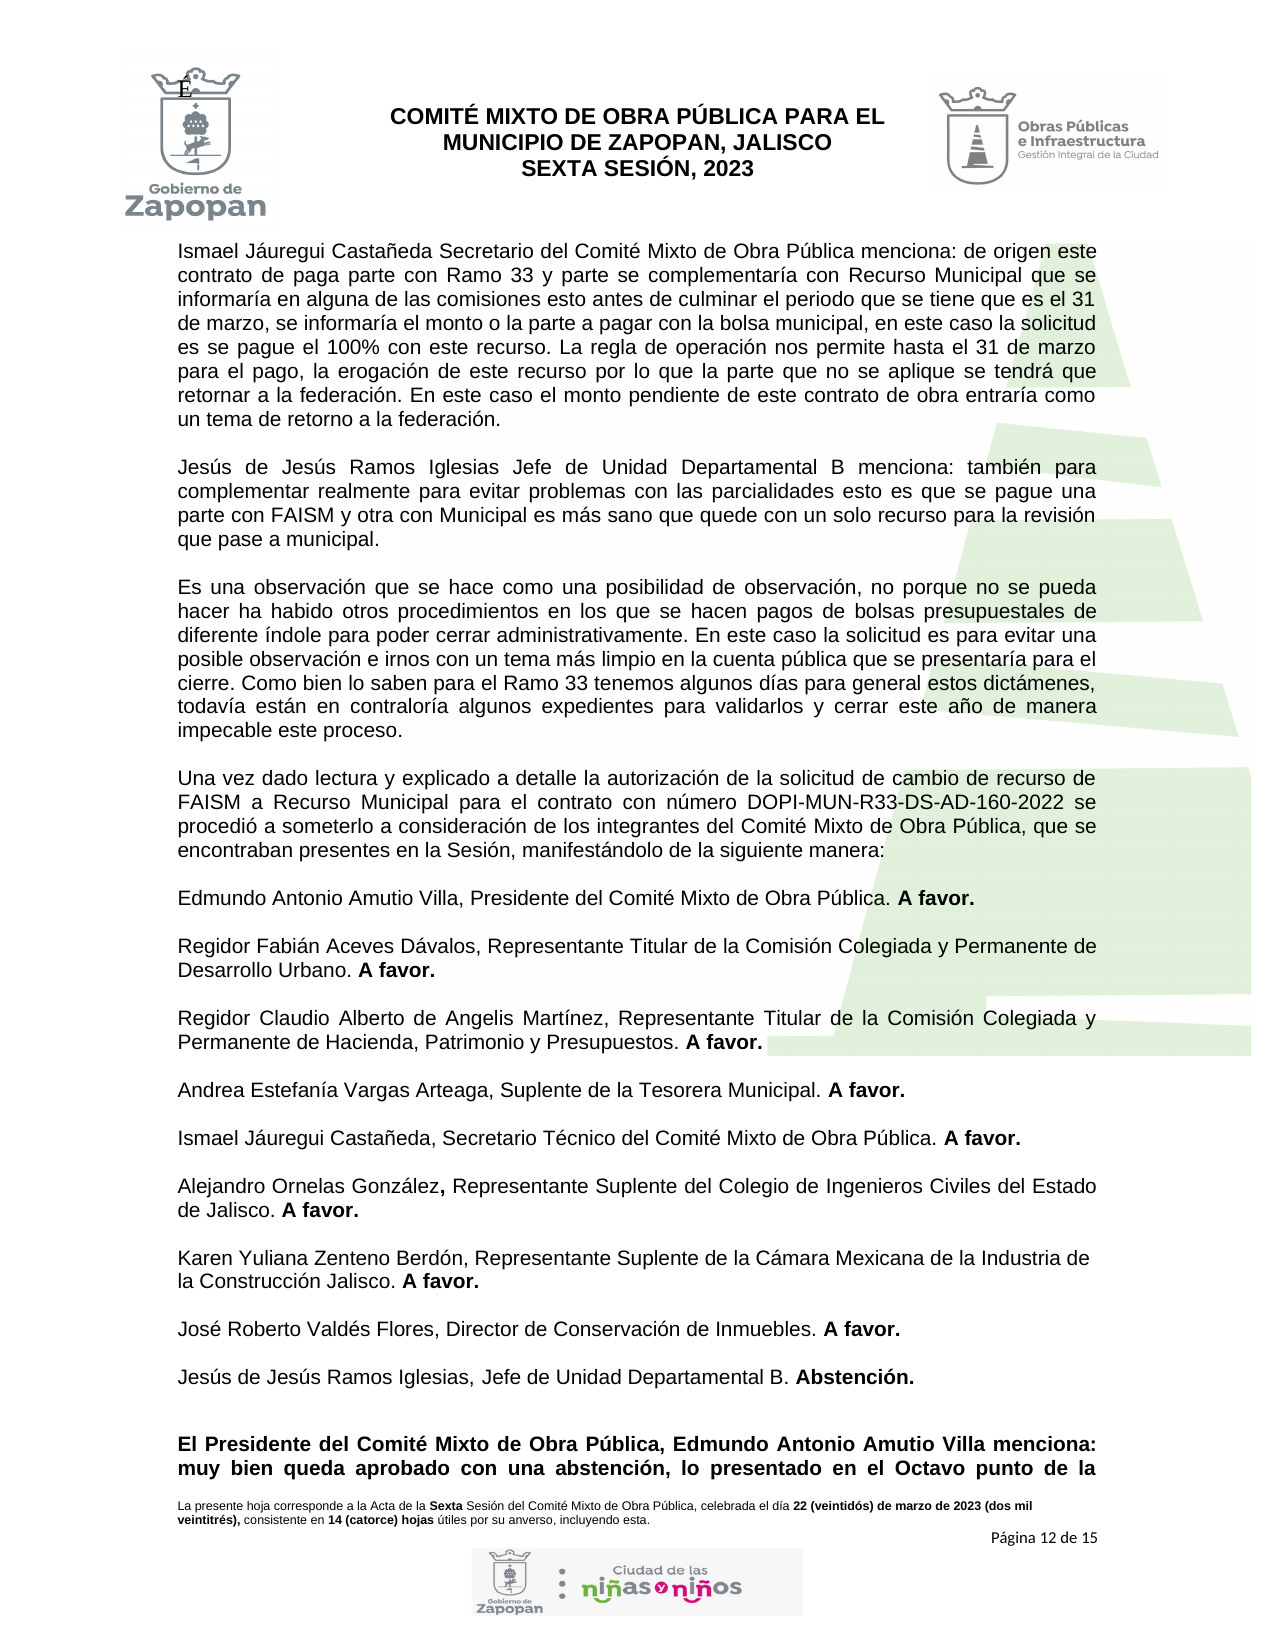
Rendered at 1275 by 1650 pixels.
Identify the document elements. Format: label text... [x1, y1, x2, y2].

text Es una observación que se hace como una posibilidad de observación, no porque no se pueda hacer ha habido otros procedimientos en los que se hacen pagos de bolsas presupuestales de diferente índole para poder cerrar administrativamente. En este caso la solicitud es para evitar una posible observación e irnos con un tema más limpio en la cuenta pública que se presentaría para el cierre. Como bien lo saben para el Ramo 33 tenemos algunos días para general estos dictámenes, todavía están en contraloría algunos expedientes para validarlos y cerrar este año de manera impecable este proceso. [177, 574, 1098, 742]
text Andrea Estefanía Vargas Arteaga, Suplente de la Tesorera Municipal. A favor. [177, 1078, 1098, 1102]
text Alejandro Ornelas González, Representante Suplente del Colegio de Ingenieros Civiles del Estado de Jalisco. A favor. [177, 1173, 1098, 1221]
picture [124, 47, 278, 230]
text Ismael Jáuregui Castañeda Secretario del Comité Mixto de Obra Pública menciona: de origen este contrato de paga parte con Ramo 33 y parte se complementaría con Recurso Municipal que se informaría en alguna de las comisiones esto antes de culminar el periodo que se tiene que es el 31 de marzo, se informaría el monto o la parte a pagar con la bolsa municipal, en este caso la solicitud es se pague el 100% con este recurso. La regla de operación nos permite hasta el 31 de marzo para el pago, la erogación de este recurso por lo que la parte que no se aplique se tendrá que retornar a la federación. En este caso el monto pendiente de este contrato de obra entraría como un tema de retorno a la federación. [177, 239, 1098, 431]
text Ismael Jáuregui Castañeda, Secretario Técnico del Comité Mixto de Obra Pública. A favor. [177, 1126, 1098, 1149]
text Karen Yuliana Zenteno Berdón, Representante Suplente de la Cámara Mexicana de la Industria de la Construcción Jalisco. A favor. [177, 1245, 1098, 1293]
text Jesús de Jesús Ramos Iglesias Jefe de Unidad Departamental B menciona: también para complementar realmente para evitar problemas con las parcialidades esto es que se pague una parte con FAISM y otra con Municipal es más sano que quede con un solo recurso para la revisión que pase a municipal. [177, 455, 1098, 551]
text Edmundo Antonio Amutio Villa, Presidente del Comité Mixto de Obra Pública. A favor. [177, 886, 1098, 910]
text Una vez dado lectura y explicado a detalle la autorización de la solicitud de cambio de recurso de FAISM a Recurso Municipal para el contrato con número DOPI-MUN-R33-DS-AD-160-2022 se procedió a someterlo a consideración de los integrantes del Comité Mixto de Obra Pública, que se encontraban presentes en la Sesión, manifestándolo de la siguiente manera: [177, 766, 1098, 862]
text José Roberto Valdés Flores, Director de Conservación de Inmuebles. A favor. [177, 1317, 1098, 1341]
picture [471, 1548, 804, 1616]
text Regidor Claudio Alberto de Angelis Martínez, Representante Titular de la Comisión Colegiada y Permanente de Hacienda, Patrimonio y Presupuestos. A favor. [177, 1006, 1098, 1054]
picture [932, 76, 1166, 191]
text Regidor Fabián Aceves Dávalos, Representante Titular de la Comisión Colegiada y Permanente de Desarrollo Urbano. A favor. [177, 934, 1098, 982]
picture [404, 239, 1251, 1056]
text Jesús de Jesús Ramos Iglesias, Jefe de Unidad Departamental B. Abstención. [177, 1365, 1098, 1389]
